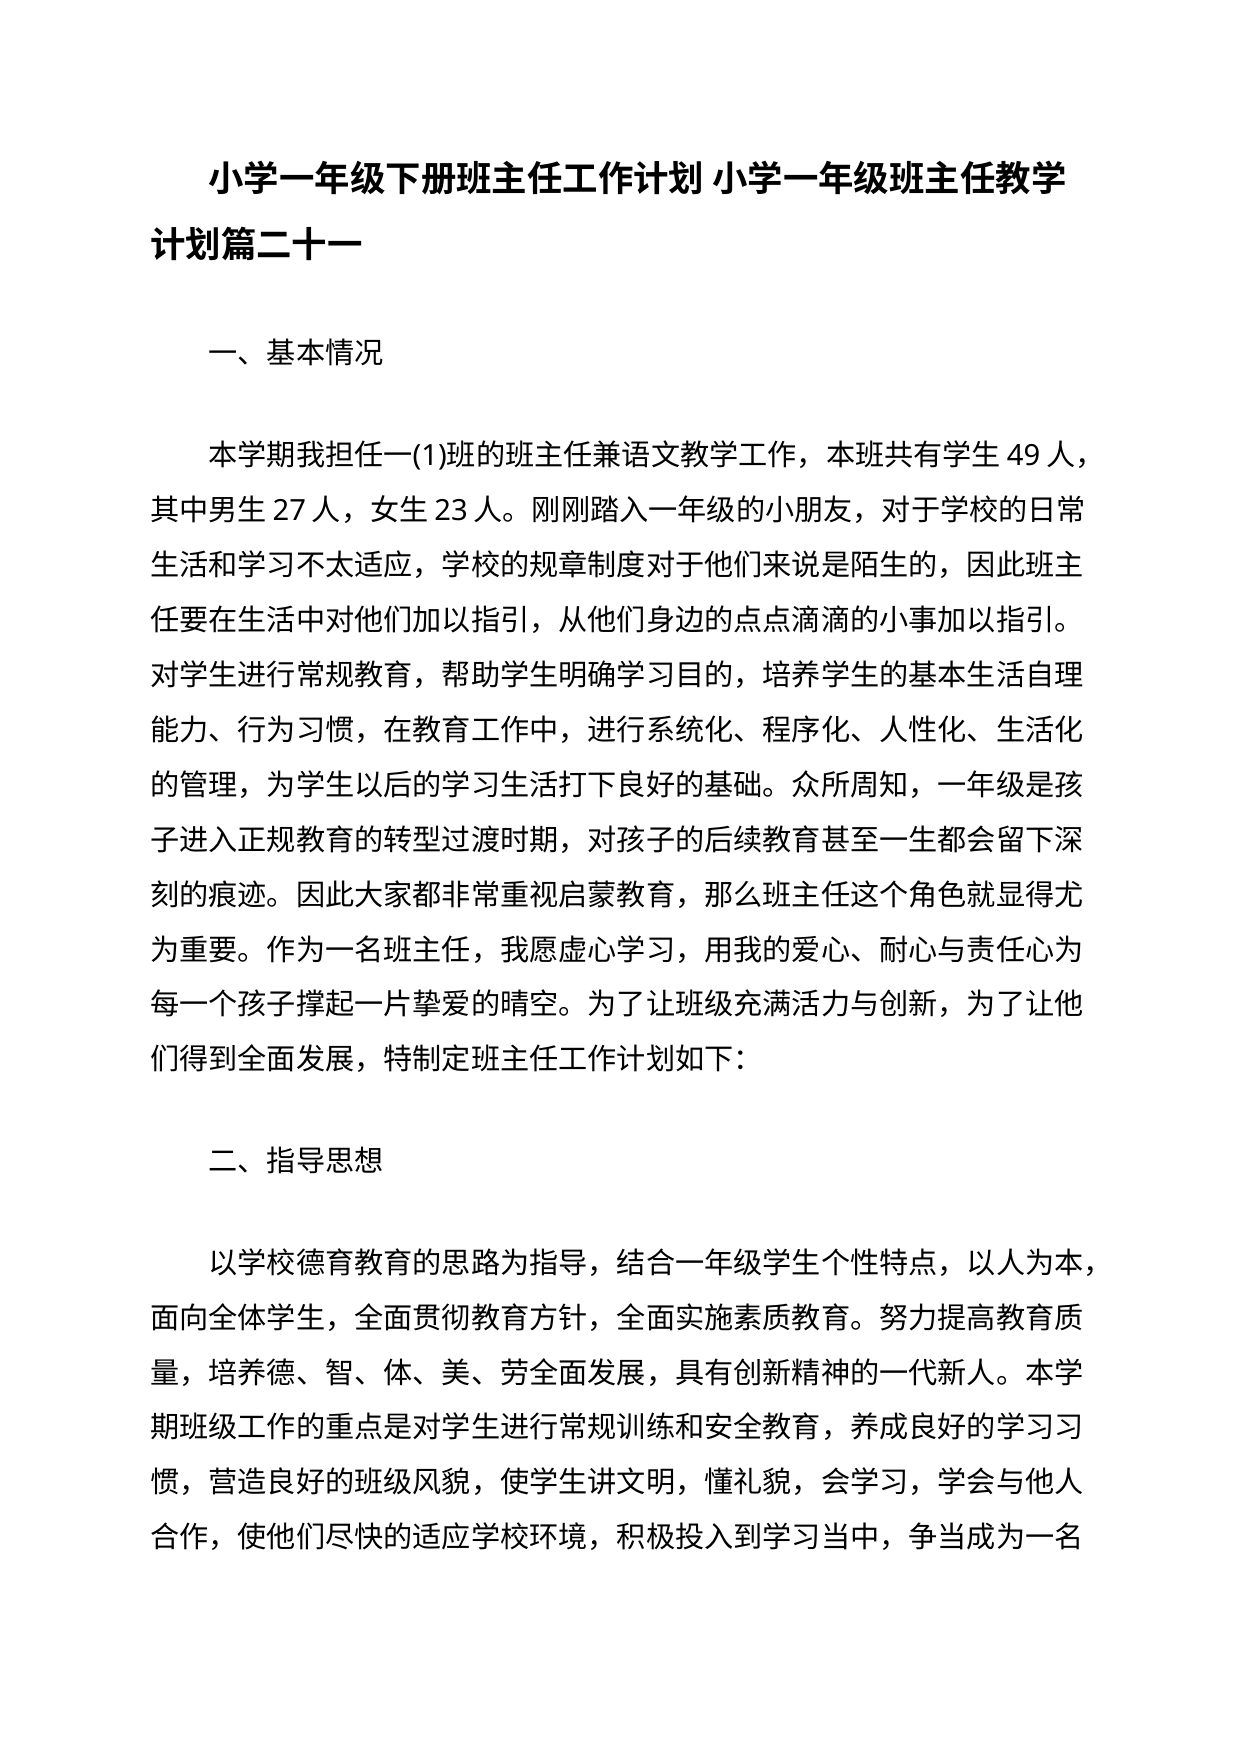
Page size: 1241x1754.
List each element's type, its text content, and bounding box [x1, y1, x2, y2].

text 本学期我担任一(1)班的班主任兼语文教学工作，本班共有学生49人，其中男生27人，女生23人。刚刚踏入一年级的小朋友，对于学校的日常生活和学习不太适应，学校的规章制度对于他们来说是陌生的，因此班主任要在生活中对他们加以指引，从他们身边的点点滴滴的小事加以指引。对学生进行常规教育，帮助学生明确学习目的，培养学生的基本生活自理能力、行为习惯，在教育工作中，进行系统化、程序化、人性化、生活化的管理，为学生以后的学习生活打下良好的基础。众所周知，一年级是孩子进入正规教育的转型过渡时期，对孩子的后续教育甚至一生都会留下深刻的痕迹。因此大家都非常重视启蒙教育，那么班主任这个角色就显得尤为重要。作为一名班主任，我愿虚心学习，用我的爱心、耐心与责任心为每一个孩子撑起一片挚爱的晴空。为了让班级充满活力与创新，为了让他们得到全面发展，特制定班主任工作计划如下： [150, 432, 1090, 1078]
text 二、指导思想 [150, 1138, 1090, 1180]
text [150, 1239, 1090, 1556]
text 小学一年级下册班主任工作计划 小学一年级班主任教学计划篇二十一 [150, 150, 1090, 268]
text 一、基本情况 [150, 330, 1090, 372]
